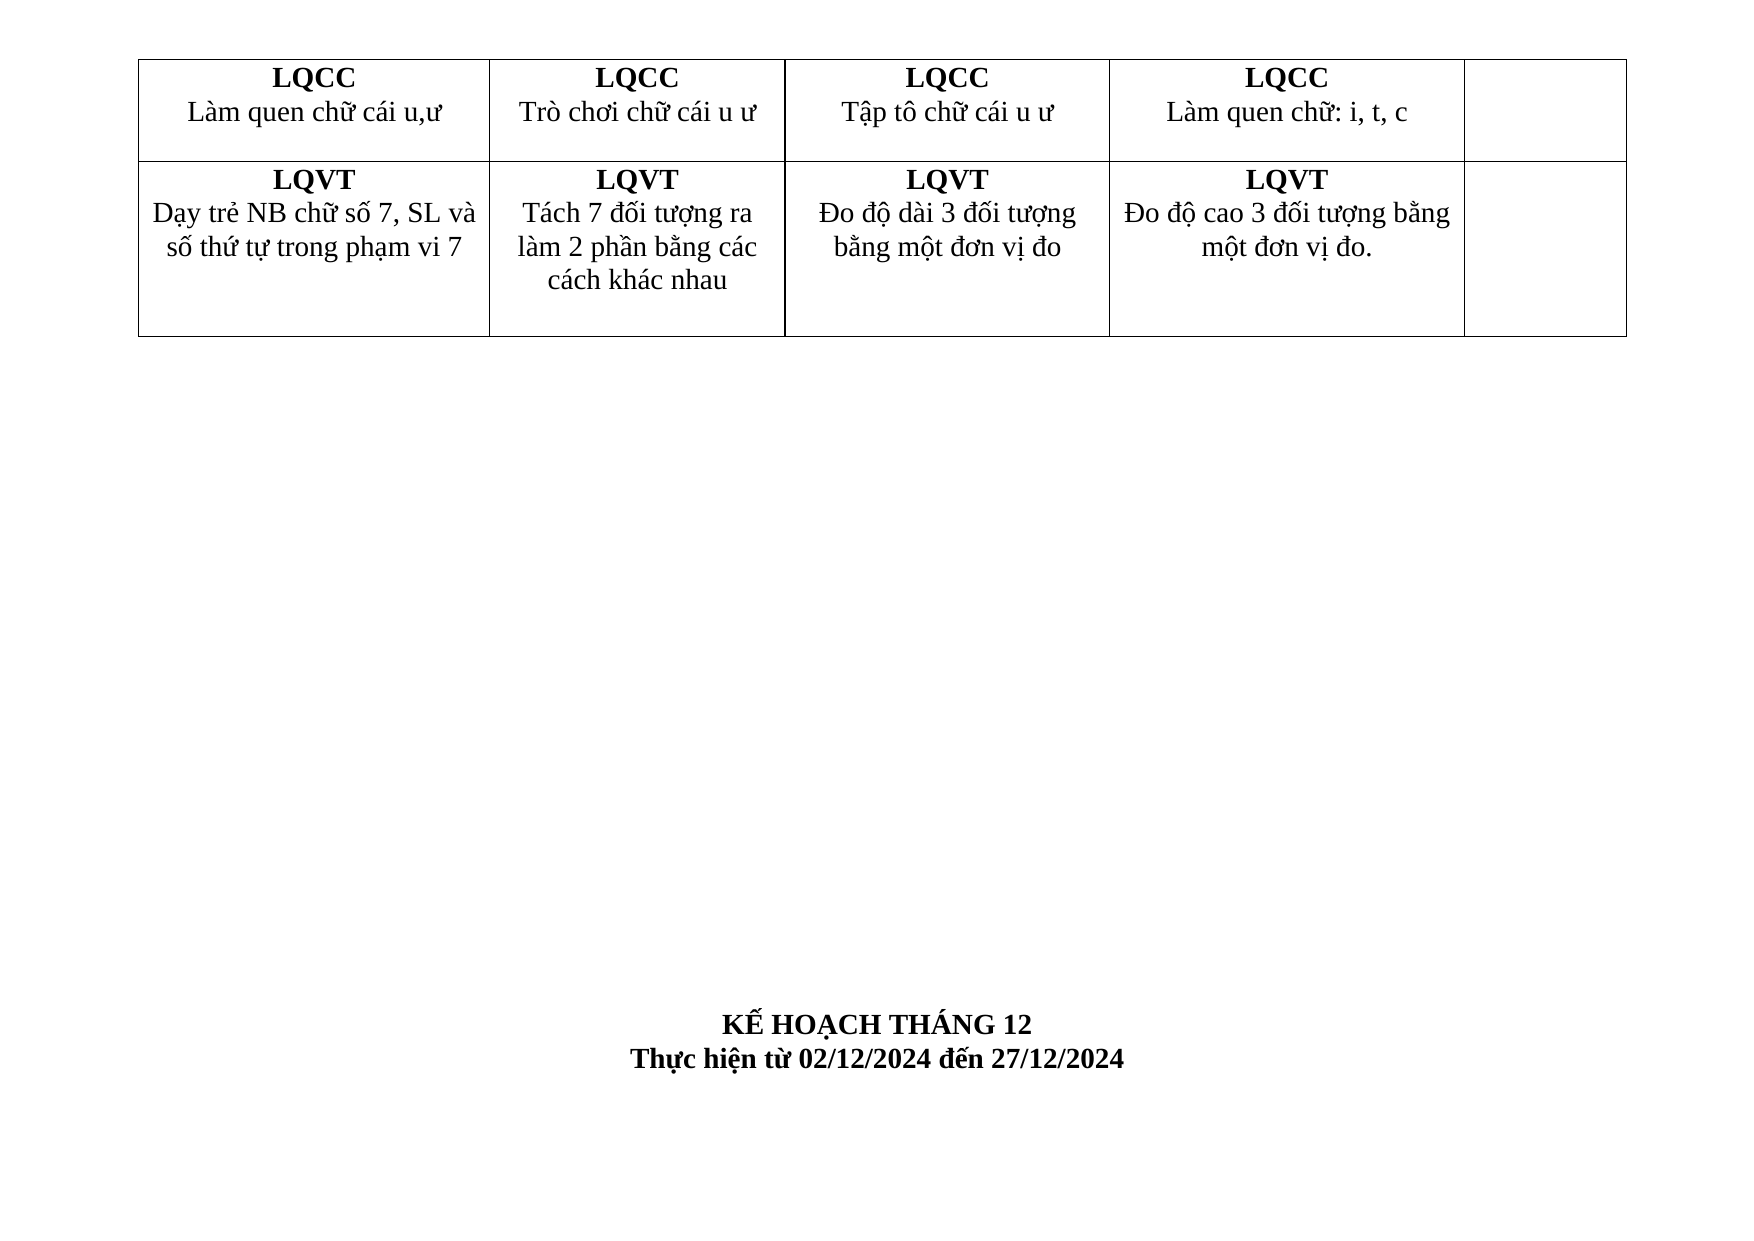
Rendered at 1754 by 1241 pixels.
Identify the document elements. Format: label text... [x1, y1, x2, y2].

table_cell LQCC Làm quen chữ: i, t, c [1110, 60, 1464, 161]
table_cell LQCC Tập tô chữ cái u ư [786, 60, 1109, 161]
table_cell [1465, 162, 1626, 336]
table_cell [1465, 60, 1626, 161]
table_cell LQCC Trò chơi chữ cái u ư [490, 60, 784, 161]
table_cell LQVT Dạy trẻ NB chữ số 7, SL và số thứ tự trong phạm vi 7 [139, 162, 489, 336]
table_cell LQVT Đo độ cao 3 đối tượng bằng một đơn vị đo. [1110, 162, 1464, 336]
text KẾ HOẠCH THÁNG 12 [150, 1007, 1604, 1041]
table_cell LQVT Tách 7 đối tượng ra làm 2 phần bằng các cách khác nhau [490, 162, 784, 336]
table_cell LQVT Đo độ dài 3 đối tượng bằng một đơn vị đo [786, 162, 1109, 336]
text Thực hiện từ 02/12/2024 đến 27/12/2024 [150, 1041, 1604, 1074]
table_cell LQCC Làm quen chữ cái u,ư [139, 60, 489, 161]
